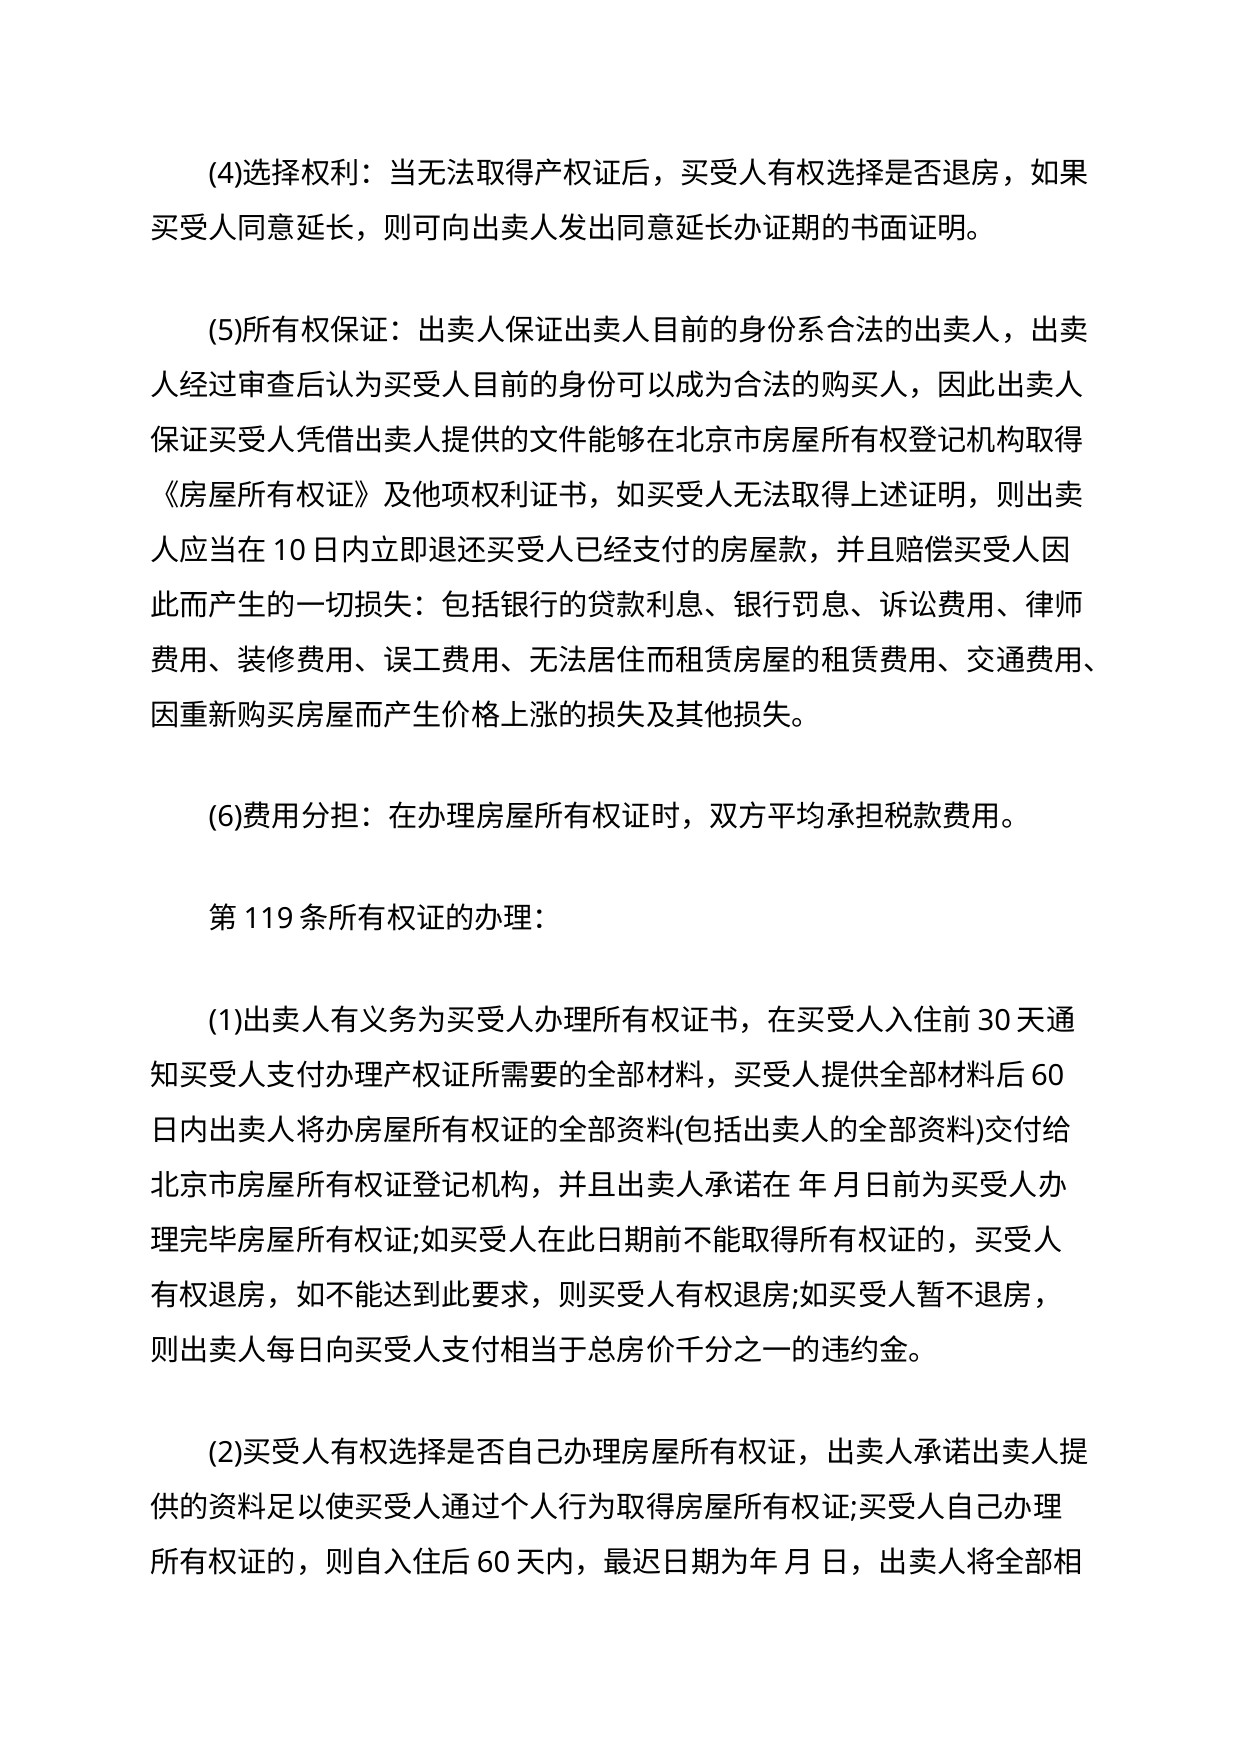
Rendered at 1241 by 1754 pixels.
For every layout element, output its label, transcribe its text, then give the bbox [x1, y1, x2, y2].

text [150, 1429, 1090, 1581]
text (1)出卖人有义务为买受人办理所有权证书，在买受人入住前30天通知买受人支付办理产权证所需要的全部材料，买受人提供全部材料后60日内出卖人将办房屋所有权证的全部资料(包括出卖人的全部资料)交付给北京市房屋所有权证登记机构，并且出卖人承诺在 年 月日前为买受人办理完毕房屋所有权证;如买受人在此日期前不能取得所有权证的，买受人有权退房，如不能达到此要求，则买受人有权退房;如买受人暂不退房，则出卖人每日向买受人支付相当于总房价千分之一的违约金。 [150, 997, 1090, 1369]
text (6)费用分担：在办理房屋所有权证时，双方平均承担税款费用。 [150, 793, 1090, 835]
text (4)选择权利：当无法取得产权证后，买受人有权选择是否退房，如果买受人同意延长，则可向出卖人发出同意延长办证期的书面证明。 [150, 150, 1090, 247]
text (5)所有权保证：出卖人保证出卖人目前的身份系合法的出卖人，出卖人经过审查后认为买受人目前的身份可以成为合法的购买人，因此出卖人保证买受人凭借出卖人提供的文件能够在北京市房屋所有权登记机构取得《房屋所有权证》及他项权利证书，如买受人无法取得上述证明，则出卖人应当在10日内立即退还买受人已经支付的房屋款，并且赔偿买受人因此而产生的一切损失：包括银行的贷款利息、银行罚息、诉讼费用、律师费用、装修费用、误工费用、无法居住而租赁房屋的租赁费用、交通费用、因重新购买房屋而产生价格上涨的损失及其他损失。 [150, 307, 1090, 733]
text 第119条所有权证的办理： [150, 895, 1090, 937]
